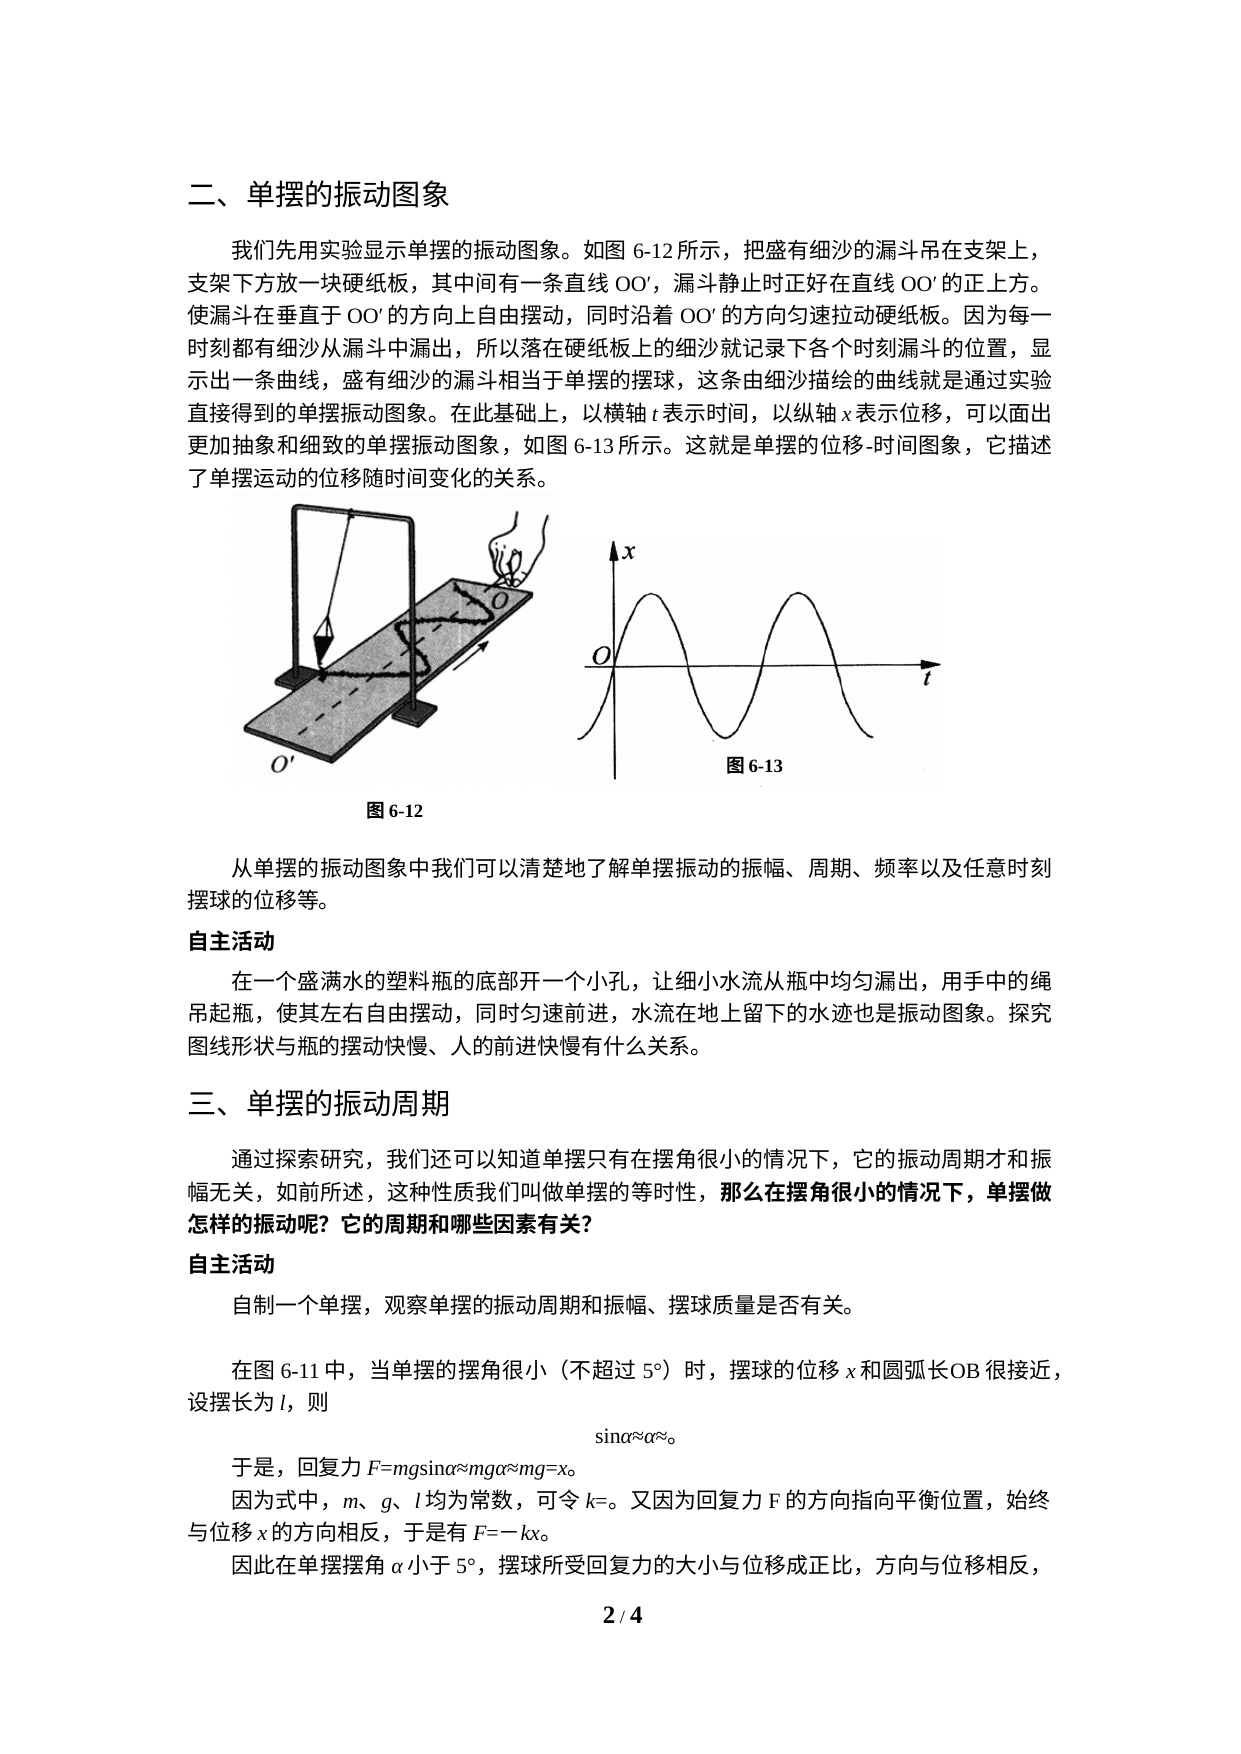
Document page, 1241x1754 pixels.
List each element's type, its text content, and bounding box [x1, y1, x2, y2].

subtitle 自主活动 [187, 923, 1053, 956]
subtitle 二、单摆的振动图象 [187, 160, 1053, 225]
subtitle 自主活动 [187, 1247, 1053, 1279]
subtitle 三、单摆的振动周期 [187, 1069, 1053, 1134]
picture [559, 539, 944, 787]
text 于是，回复力F=mgsinα≈mgα≈mg=x。 [187, 1450, 1053, 1482]
text 在图6-11中，当单摆的摆角很小（不超过5°）时，摆球的位移x和圆弧长OB很接近，设摆长为l，则 [187, 1352, 1053, 1417]
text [187, 1547, 1053, 1580]
picture [231, 492, 558, 785]
text 从单摆的振动图象中我们可以清楚地了解单摆振动的振幅、周期、频率以及任意时刻摆球的位移等。 [187, 850, 1053, 915]
text 因为式中，m、g、l均为常数，可令k=。又因为回复力F的方向指向平衡位置，始终与位移x的方向相反，于是有F=－kx。 [187, 1482, 1053, 1547]
text 自制一个单摆，观察单摆的振动周期和振幅、摆球质量是否有关。 [187, 1287, 1053, 1320]
text 我们先用实验显示单摆的振动图象。如图6-12所示，把盛有细沙的漏斗吊在支架上，支架下方放一块硬纸板，其中间有一条直线OOʹ，漏斗静止时正好在直线OOʹ的正上方。使漏斗在垂直于OOʹ的方向上自由摆动，同时沿着OOʹ的方向匀速拉动硬纸板。因为每一时刻都有细沙从漏斗中漏出，所以落在硬纸板上的细沙就记录下各个时刻漏斗的位置，显示出一条曲线，盛有细沙的漏斗相当于单摆的摆球，这条由细沙描绘的曲线就是通过实验直接得到的单摆振动图象。在此基础上，以横轴t表示时间，以纵轴x表示位移，可以面出更加抽象和细致的单摆振动图象，如图6-13所示。这就是单摆的位移-时间图象，它描述了单摆运动的位移随时间变化的关系。 [187, 233, 1053, 493]
text sinα≈α≈。 [187, 1417, 1053, 1450]
text 通过探索研究，我们还可以知道单摆只有在摆角很小的情况下，它的振动周期才和振幅无关，如前所述，这种性质我们叫做单摆的等时性，那么在摆角很小的情况下，单摆做怎样的振动呢？它的周期和哪些因素有关？ [187, 1142, 1053, 1239]
text 在一个盛满水的塑料瓶的底部开一个小孔，让细小水流从瓶中均匀漏出，用手中的绳吊起瓶，使其左右自由摆动，同时匀速前进，水流在地上留下的水迹也是振动图象。探究图线形状与瓶的摆动快慢、人的前进快慢有什么关系。 [187, 963, 1053, 1061]
